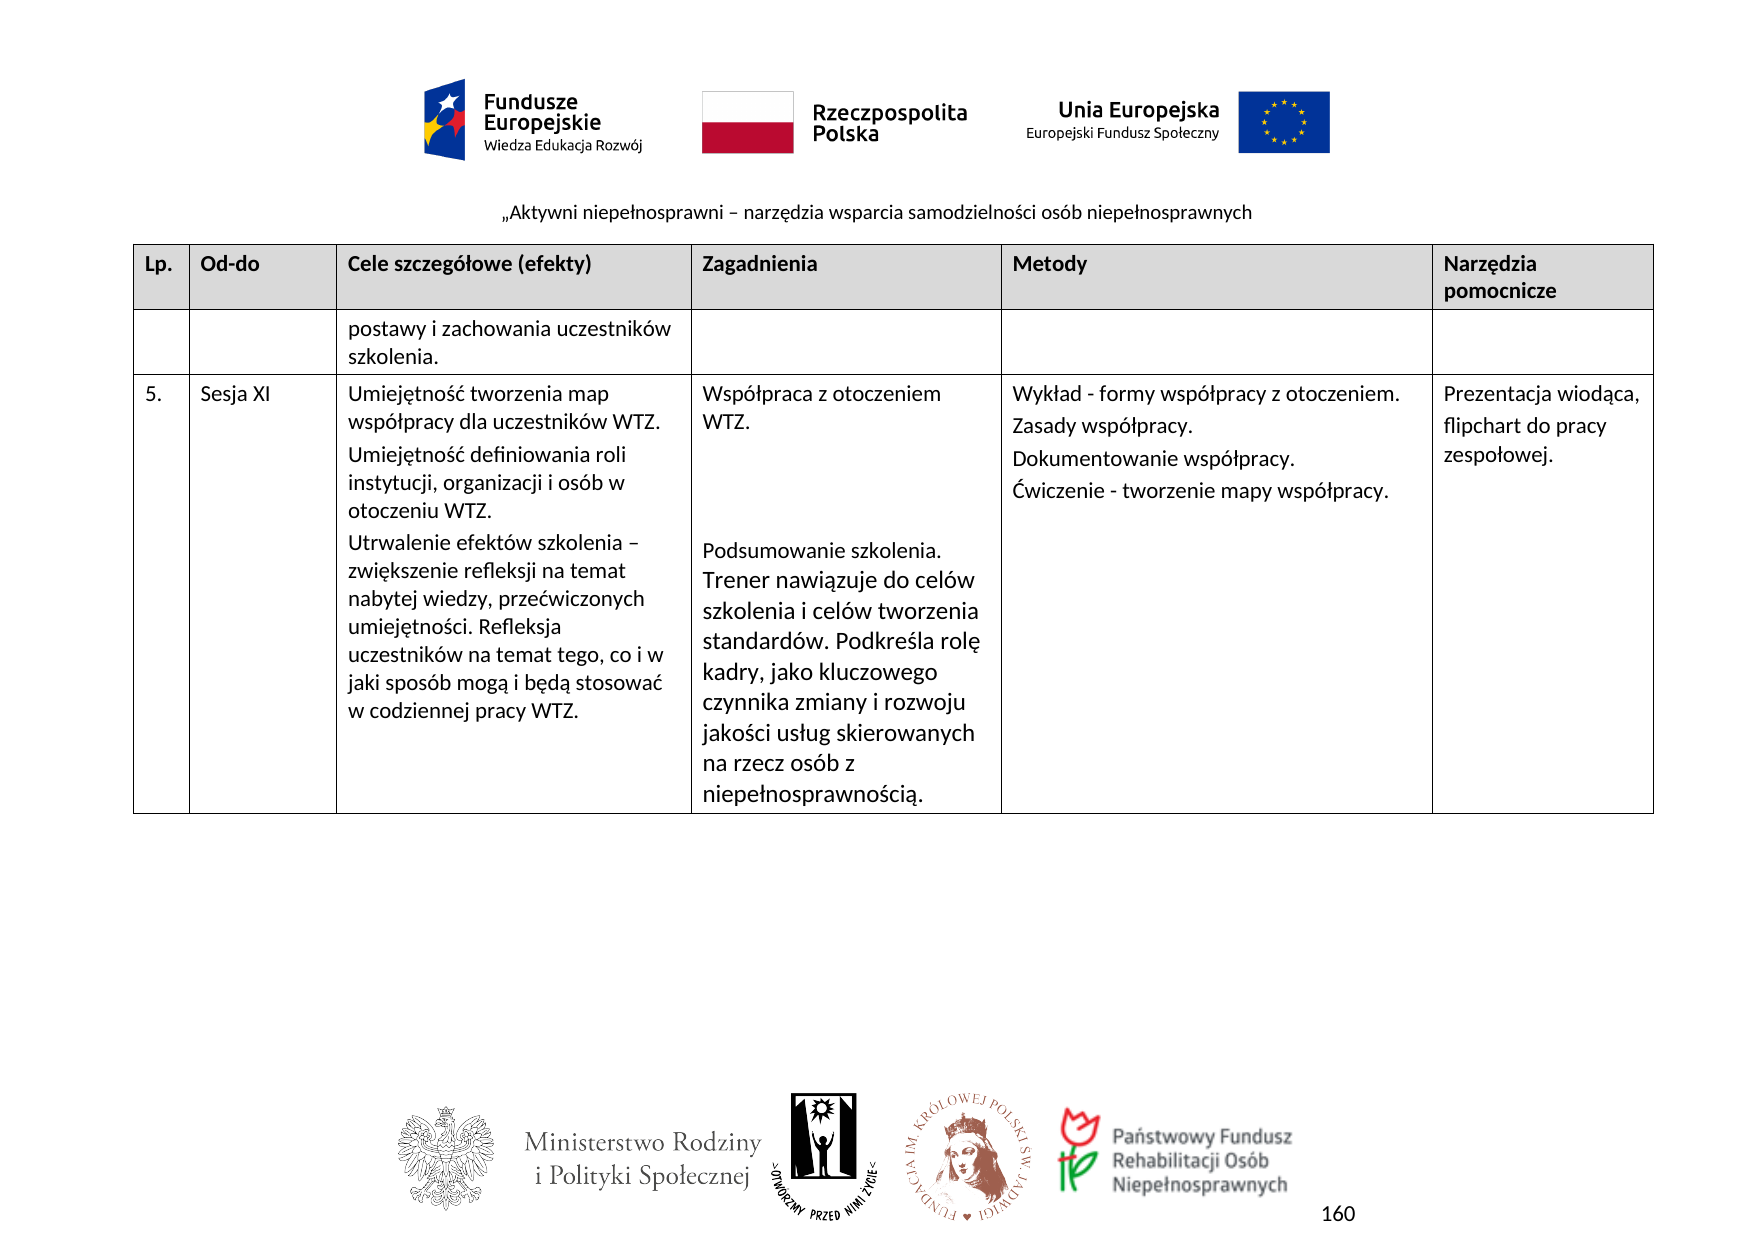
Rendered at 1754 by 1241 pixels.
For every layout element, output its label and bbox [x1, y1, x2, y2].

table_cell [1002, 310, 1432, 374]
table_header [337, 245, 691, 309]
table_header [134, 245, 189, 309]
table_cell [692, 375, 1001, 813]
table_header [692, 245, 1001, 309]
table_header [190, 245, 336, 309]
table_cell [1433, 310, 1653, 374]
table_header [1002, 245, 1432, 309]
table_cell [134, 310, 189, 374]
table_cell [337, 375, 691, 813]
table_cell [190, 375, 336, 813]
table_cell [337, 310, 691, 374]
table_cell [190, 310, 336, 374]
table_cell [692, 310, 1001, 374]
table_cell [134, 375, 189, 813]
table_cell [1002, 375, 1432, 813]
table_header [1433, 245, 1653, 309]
picture [398, 1106, 762, 1211]
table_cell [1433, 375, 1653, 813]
picture [404, 59, 1350, 181]
picture [905, 1093, 1320, 1221]
picture [771, 1093, 877, 1221]
